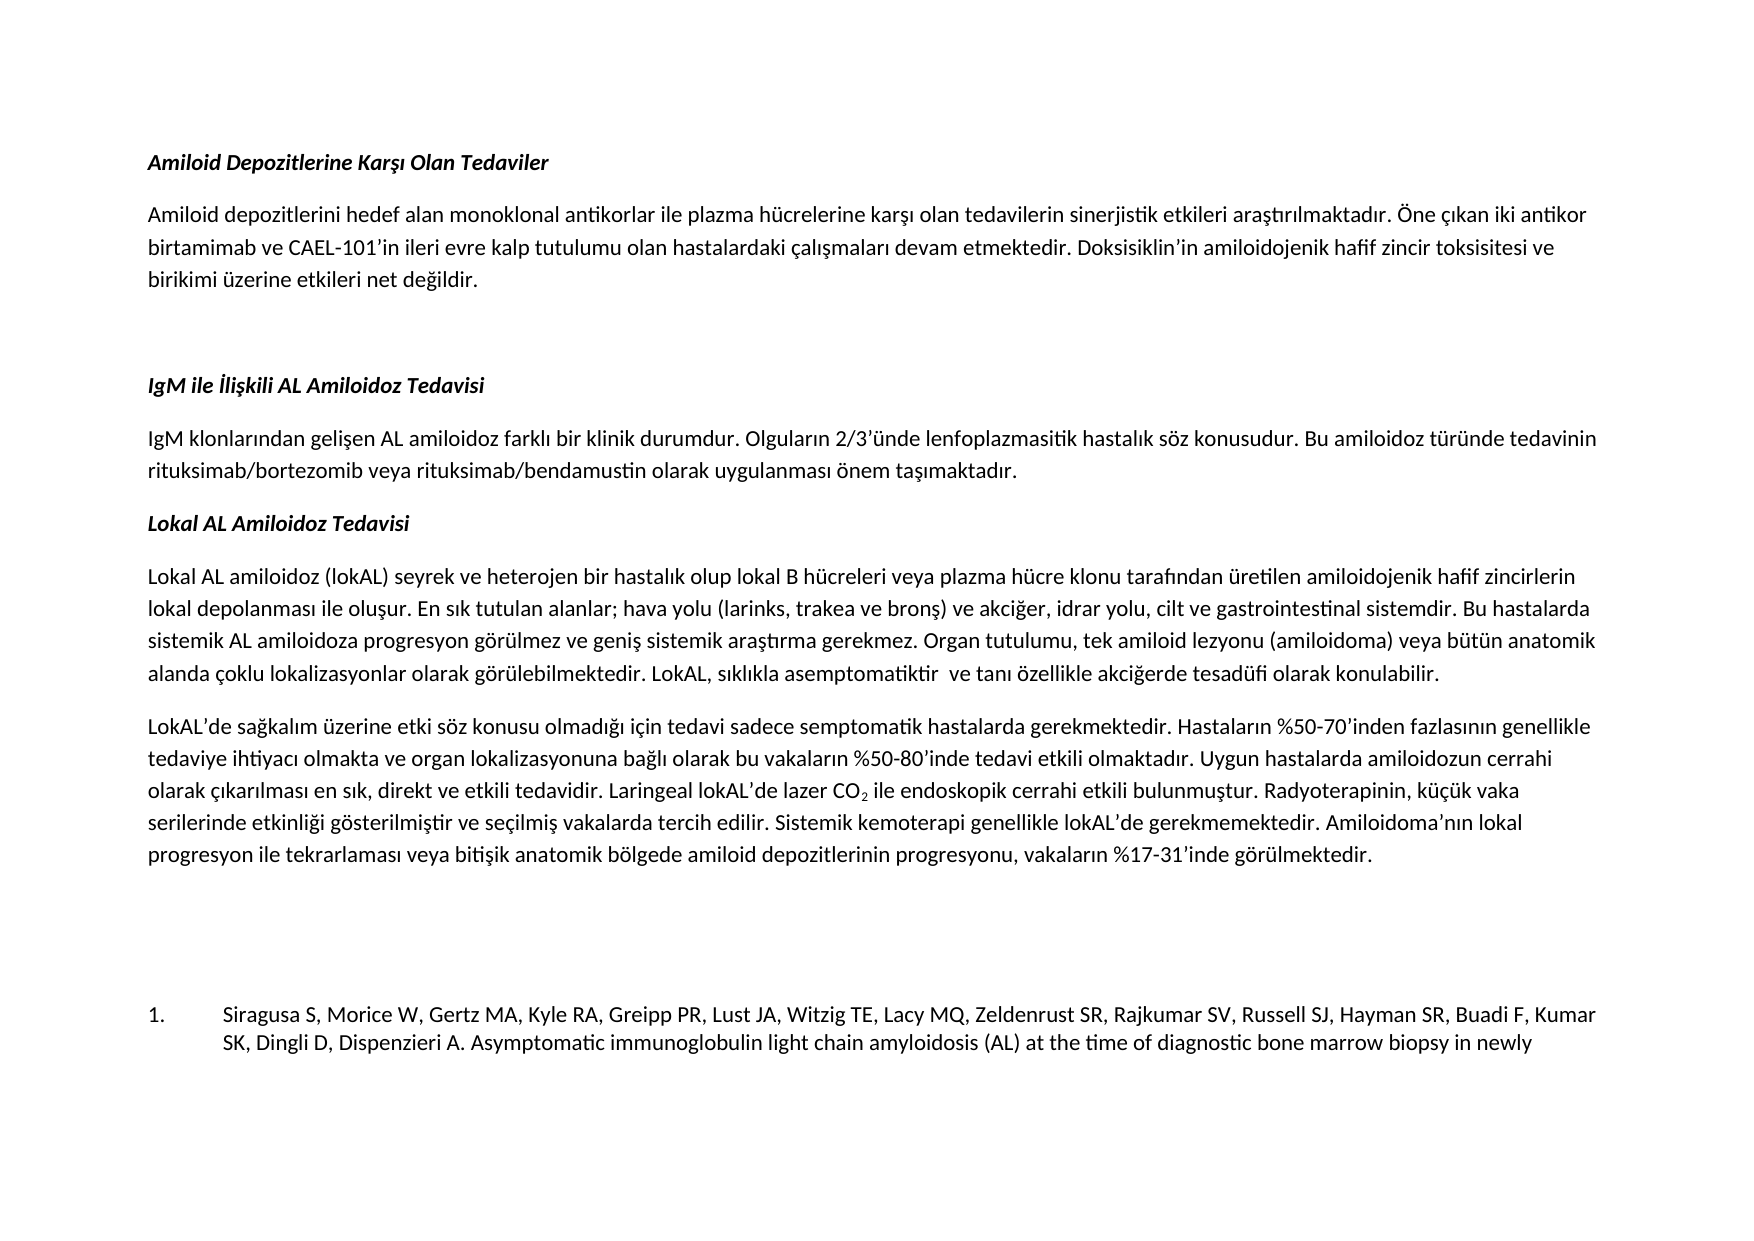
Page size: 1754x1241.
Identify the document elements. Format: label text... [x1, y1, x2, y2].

text Amiloid Depozitlerine Karşı Olan Tedaviler [148, 148, 1606, 176]
text Lokal AL amiloidoz (lokAL) seyrek ve heterojen bir hastalık olup lokal B hücreleri veya plazma hücre klonu tarafından üretilen amiloidojenik hafif zincirlerin lokal depolanması ile oluşur. En sık tutulan alanlar; hava yolu (larinks, trakea ve bronş) ve akciğer, idrar yolu, cilt ve gastrointestinal sistemdir. Bu hastalarda sistemik AL amiloidoza progresyon görülmez ve geniş sistemik araştırma gerekmez. Organ tutulumu, tek amiloid lezyonu (amiloidoma) veya bütün anatomik alanda çoklu lokalizasyonlar olarak görülebilmektedir. LokAL, sıklıkla asemptomatiktir ve tanı özellikle akciğerde tesadüfi olarak konulabilir. [148, 562, 1606, 687]
text Amiloid depozitlerini hedef alan monoklonal antikorlar ile plazma hücrelerine karşı olan tedavilerin sinerjistik etkileri araştırılmaktadır. Öne çıkan iki antikor birtamimab ve CAEL-101’in ileri evre kalp tutulumu olan hastalardaki çalışmaları devam etmektedir. Doksisiklin’in amiloidojenik hafif zincir toksisitesi ve birikimi üzerine etkileri net değildir. [148, 201, 1606, 293]
text IgM klonlarından gelişen AL amiloidoz farklı bir klinik durumdur. Olguların 2/3’ünde lenfoplazmasitik hastalık söz konusudur. Bu amiloidoz türünde tedavinin rituksimab/bortezomib veya rituksimab/bendamustin olarak uygulanması önem taşımaktadır. [148, 424, 1606, 484]
text Lokal AL Amiloidoz Tedavisi [148, 509, 1606, 537]
text IgM ile İlişkili AL Amiloidoz Tedavisi [148, 371, 1606, 399]
text LokAL’de sağkalım üzerine etki söz konusu olmadığı için tedavi sadece semptomatik hastalarda gerekmektedir. Hastaların %50-70’inden fazlasının genellikle tedaviye ihtiyacı olmakta ve organ lokalizasyonuna bağlı olarak bu vakaların %50-80’inde tedavi etkili olmaktadır. Uygun hastalarda amiloidozun cerrahi olarak çıkarılması en sık, direkt ve etkili tedavidir. Laringeal lokAL’de lazer CO2 ile endoskopik cerrahi etkili bulunmuştur. Radyoterapinin, küçük vaka serilerinde etkinliği gösterilmiştir ve seçilmiş vakalarda tercih edilir. Sistemik kemoterapi genellikle lokAL’de gerekmemektedir. Amiloidoma’nın lokal progresyon ile tekrarlaması veya bitişik anatomik bölgede amiloid depozitlerinin progresyonu, vakaların %17-31’inde görülmektedir. [148, 712, 1606, 869]
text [148, 1000, 1606, 1056]
